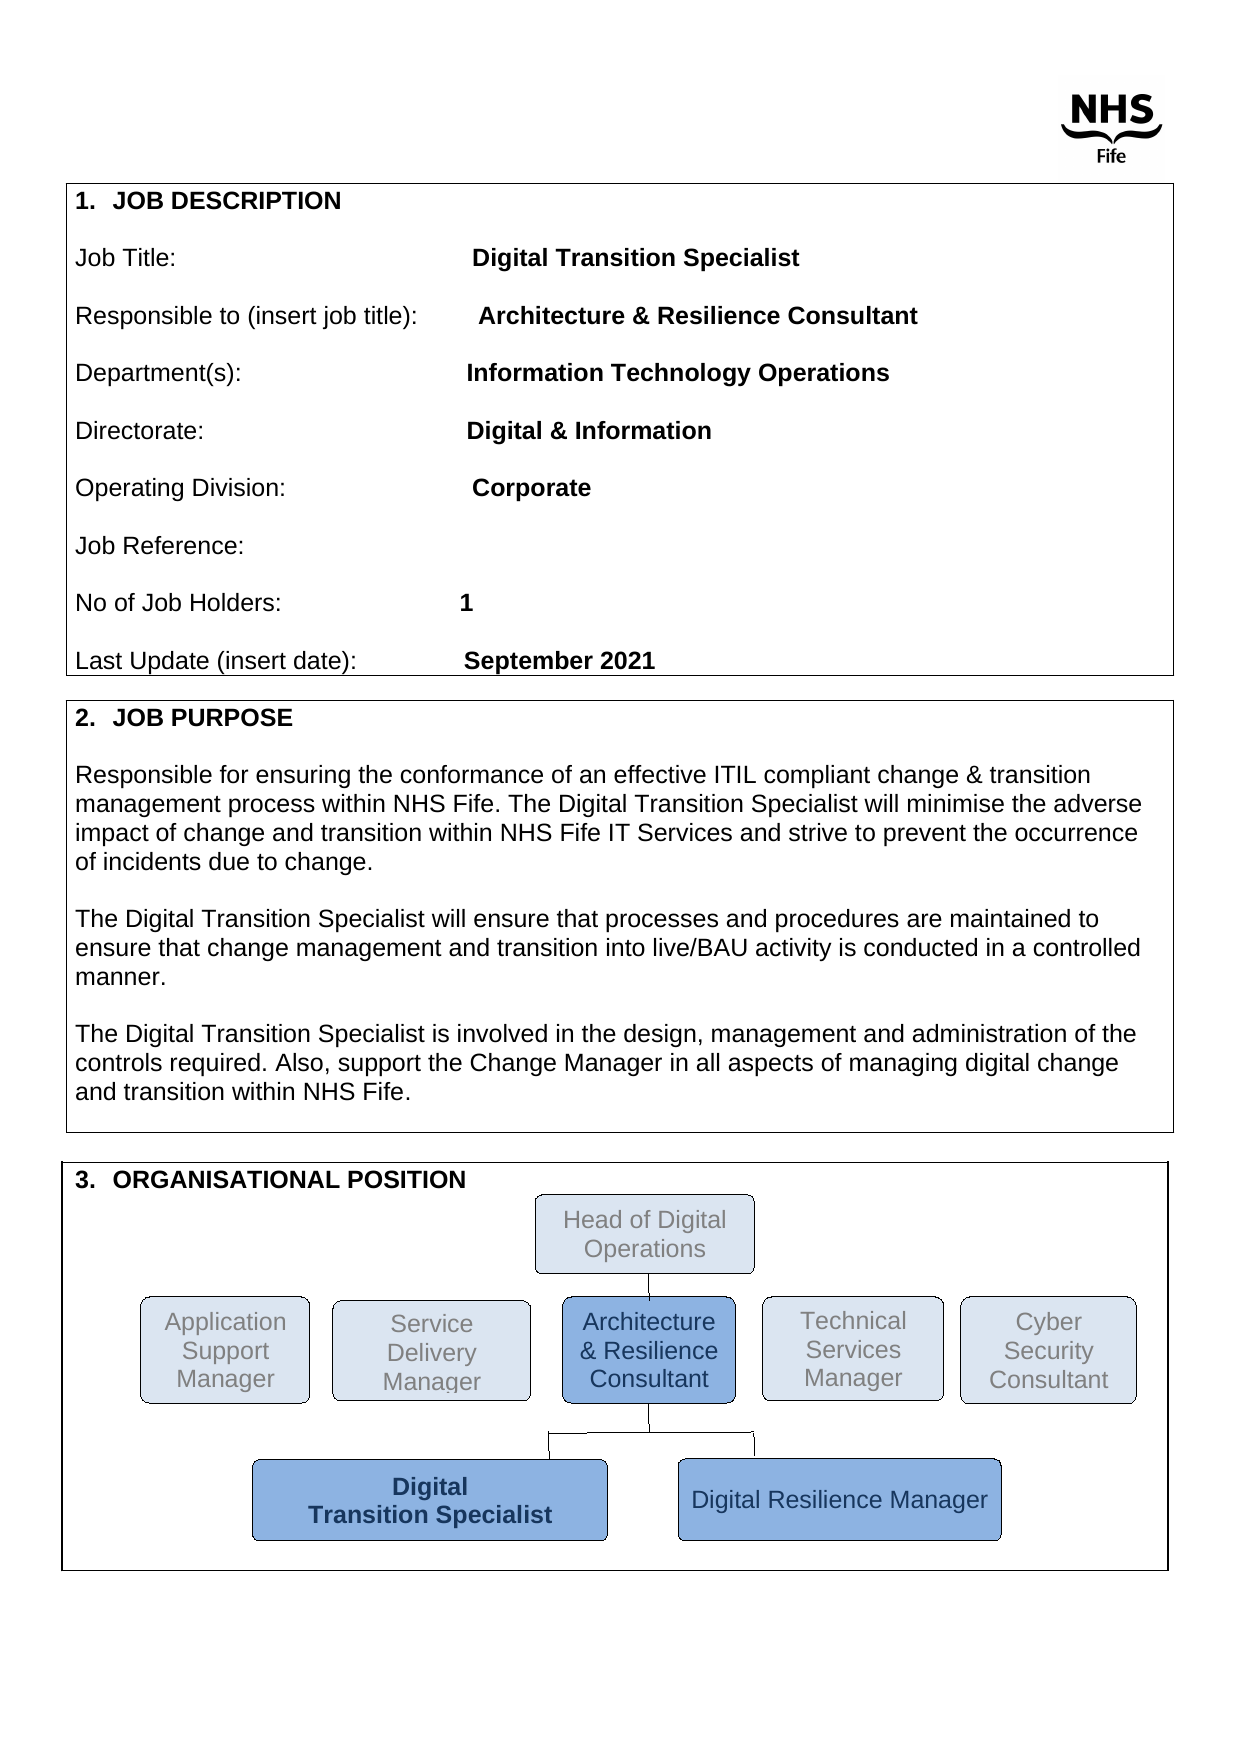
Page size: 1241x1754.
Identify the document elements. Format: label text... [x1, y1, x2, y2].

text Job Title: Digital Transition Specialist [75, 243, 1165, 272]
text No of Job Holders: 1 [75, 588, 1165, 617]
list ORGANISATIONAL POSITION [63, 1163, 1167, 1275]
subtitle JOB PURPOSE [67, 701, 1173, 732]
text Responsible to (insert job title): Architecture & Resilience Consultant [75, 301, 1165, 330]
text The Digital Transition Specialist will ensure that processes and procedures are maintained to ensure that change management and transition into live/BAU activity is conducted in a controlled manner. [75, 904, 1165, 990]
text Department(s): Information Technology Operations [75, 358, 1165, 387]
subtitle JOB DESCRIPTION [67, 184, 1173, 215]
picture [1057, 75, 1166, 183]
text Operating Division: Corporate [75, 473, 1165, 502]
text Directorate: Digital & Information [75, 416, 1165, 445]
text Last Update (insert date): September 2021 [67, 643, 1173, 675]
text The Digital Transition Specialist is involved in the design, management and administration of the controls required. Also, support the Change Manager in all aspects of managing digital change and transition within NHS Fife. [75, 1019, 1165, 1105]
text Responsible for ensuring the conformance of an effective ITIL compliant change & transition management process within NHS Fife. The Digital Transition Specialist will minimise the adverse impact of change and transition within NHS Fife IT Services and strive to prevent the occurrence of incidents due to change. [75, 760, 1165, 875]
text Job Reference: [75, 531, 1165, 560]
